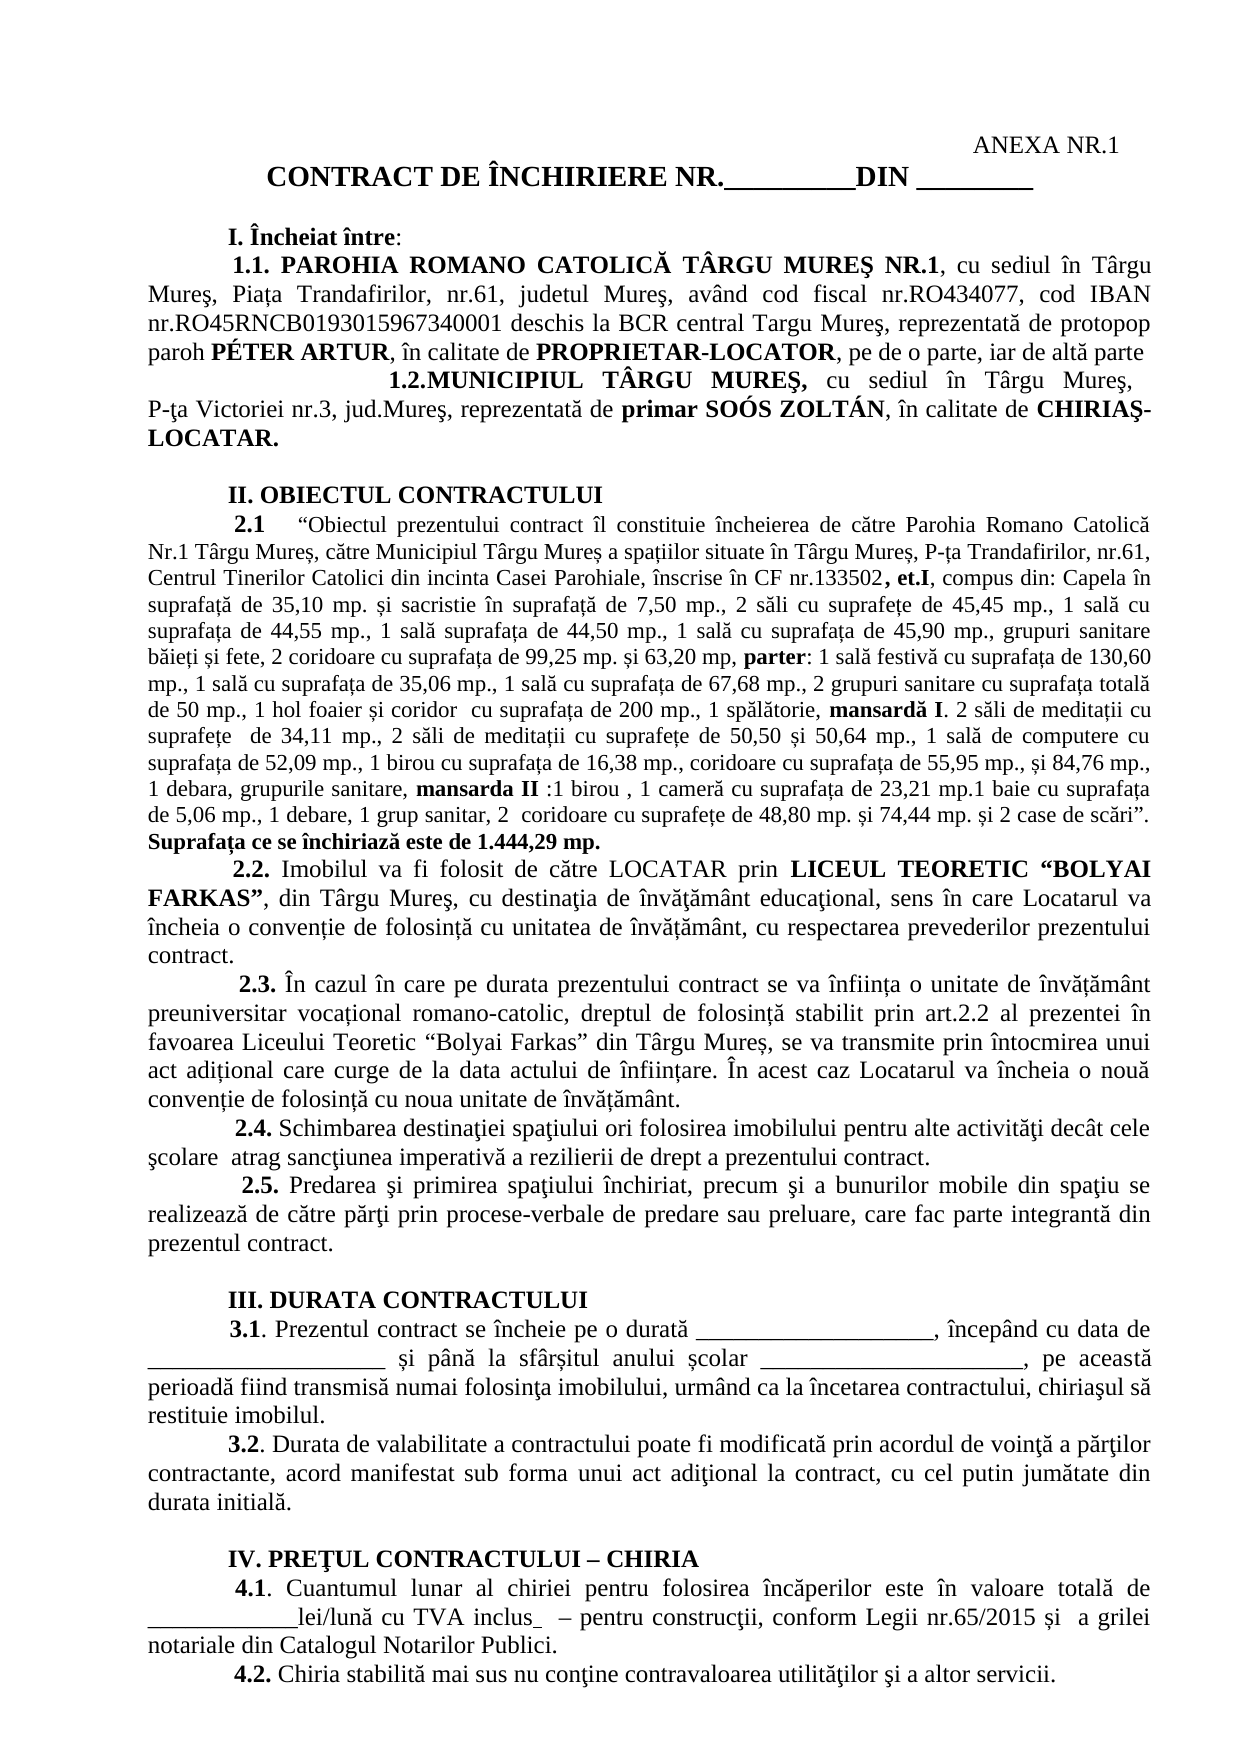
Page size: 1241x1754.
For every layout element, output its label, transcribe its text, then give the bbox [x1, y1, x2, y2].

text 4.1. Cuantumul lunar al chiriei pentru folosirea încăperilor este în valoare totală de ____________lei/lună cu TVA inclus – pentru construcţii, conform Legii nr.65/2015 și a grilei notariale din Catalogul Notarilor Publici. [148, 1573, 1152, 1659]
text I. Încheiat între: [221, 222, 1152, 250]
text 3.1. Prezentul contract se încheie pe o durată ___________________, începând cu data de ___________________ și până la sfârșitul anului școlar _____________________, pe această perioadă fiind transmisă numai folosinţa imobilului, urmând ca la încetarea contractului, chiriaşul să restituie imobilul. [148, 1314, 1152, 1429]
text II. OBIECTUL CONTRACTULUI [148, 480, 1152, 509]
title CONTRACT DE ÎNCHIRIERE NR._________DIN ________ [148, 159, 1152, 193]
text 2.2. Imobilul va fi folosit de către LOCATAR prin LICEUL TEORETIC “BOLYAI FARKAS”, din Târgu Mureş, cu destinaţia de învăţământ educaţional, sens în care Locatarul va încheia o convenție de folosință cu unitatea de învățământ, cu respectarea prevederilor prezentului contract. [148, 854, 1152, 969]
text 2.3. În cazul în care pe durata prezentului contract se va înființa o unitate de învățământ preuniversitar vocațional romano-catolic, dreptul de folosință stabilit prin art.2.2 al prezentei în favoarea Liceului Teoretic “Bolyai Farkas” din Târgu Mureș, se va transmite prin întocmirea unui act adițional care curge de la data actului de înființare. În acest caz Locatarul va încheia o nouă convenție de folosință cu noua unitate de învățământ. [148, 969, 1152, 1113]
text ANEXA NR.1 [148, 131, 1152, 159]
text 2.1 “Obiectul prezentului contract îl constituie încheierea de către Parohia Romano Catolică Nr.1 Târgu Mureș, către Municipiul Târgu Mureș a spațiilor situate în Târgu Mureș, P-ța Trandafirilor, nr.61, Centrul Tinerilor Catolici din incinta Casei Parohiale, înscrise în CF nr.133502, et.I, compus din: Capela în suprafață de 35,10 mp. și sacristie în suprafață de 7,50 mp., 2 săli cu suprafețe de 45,45 mp., 1 sală cu suprafața de 44,55 mp., 1 sală suprafața de 44,50 mp., 1 sală cu suprafața de 45,90 mp., grupuri sanitare băieți și fete, 2 coridoare cu suprafața de 99,25 mp. și 63,20 mp, parter: 1 sală festivă cu suprafața de 130,60 mp., 1 sală cu suprafața de 35,06 mp., 1 sală cu suprafața de 67,68 mp., 2 grupuri sanitare cu suprafața totală de 50 mp., 1 hol foaier și coridor cu suprafața de 200 mp., 1 spălătorie, mansardă I. 2 săli de meditații cu suprafețe de 34,11 mp., 2 săli de meditații cu suprafețe de 50,50 și 50,64 mp., 1 sală de computere cu suprafața de 52,09 mp., 1 birou cu suprafața de 16,38 mp., coridoare cu suprafața de 55,95 mp., și 84,76 mp., 1 debara, grupurile sanitare, mansarda II :1 birou , 1 cameră cu suprafața de 23,21 mp.1 baie cu suprafața de 5,06 mp., 1 debare, 1 grup sanitar, 2 coridoare cu suprafețe de 48,80 mp. și 74,44 mp. și 2 case de scări”. Suprafața ce se închiriază este de 1.444,29 mp. [148, 509, 1152, 854]
text 4.2. Chiria stabilită mai sus nu conţine contravaloarea utilităţilor şi a altor servicii. [148, 1659, 1152, 1688]
text 1.1. PAROHIA ROMANO CATOLICĂ TÂRGU MUREŞ NR.1, cu sediul în Târgu Mureş, Piața Trandafirilor, nr.61, judetul Mureş, având cod fiscal nr.RO434077, cod IBAN nr.RO45RNCB0193015967340001 deschis la BCR central Targu Mureş, reprezentată de protopop paroh PÉTER ARTUR, în calitate de PROPRIETAR-LOCATOR, pe de o parte, iar de altă parte [148, 250, 1152, 365]
text 3.2. Durata de valabilitate a contractului poate fi modificată prin acordul de voinţă a părţilor contractante, acord manifestat sub forma unui act adiţional la contract, cu cel putin jumătate din durata initială. [148, 1429, 1152, 1515]
text IV. PREŢUL CONTRACTULUI – CHIRIA [148, 1544, 1152, 1573]
text 2.4. Schimbarea destinaţiei spaţiului ori folosirea imobilului pentru alte activităţi decât cele şcolare atrag sancţiunea imperativă a rezilierii de drept a prezentului contract. [148, 1113, 1152, 1170]
text III. DURATA CONTRACTULUI [148, 1285, 1152, 1314]
text 1.2.MUNICIPIUL TÂRGU MUREŞ, cu sediul în Târgu Mureş, P-ţa Victoriei nr.3, jud.Mureş, reprezentată de primar SOÓS ZOLTÁN, în calitate de CHIRIAŞ-LOCATAR. [148, 365, 1152, 452]
text 2.5. Predarea şi primirea spaţiului închiriat, precum şi a bunurilor mobile din spaţiu se realizează de către părţi prin procese-verbale de predare sau preluare, care fac parte integrantă din prezentul contract. [148, 1170, 1152, 1257]
